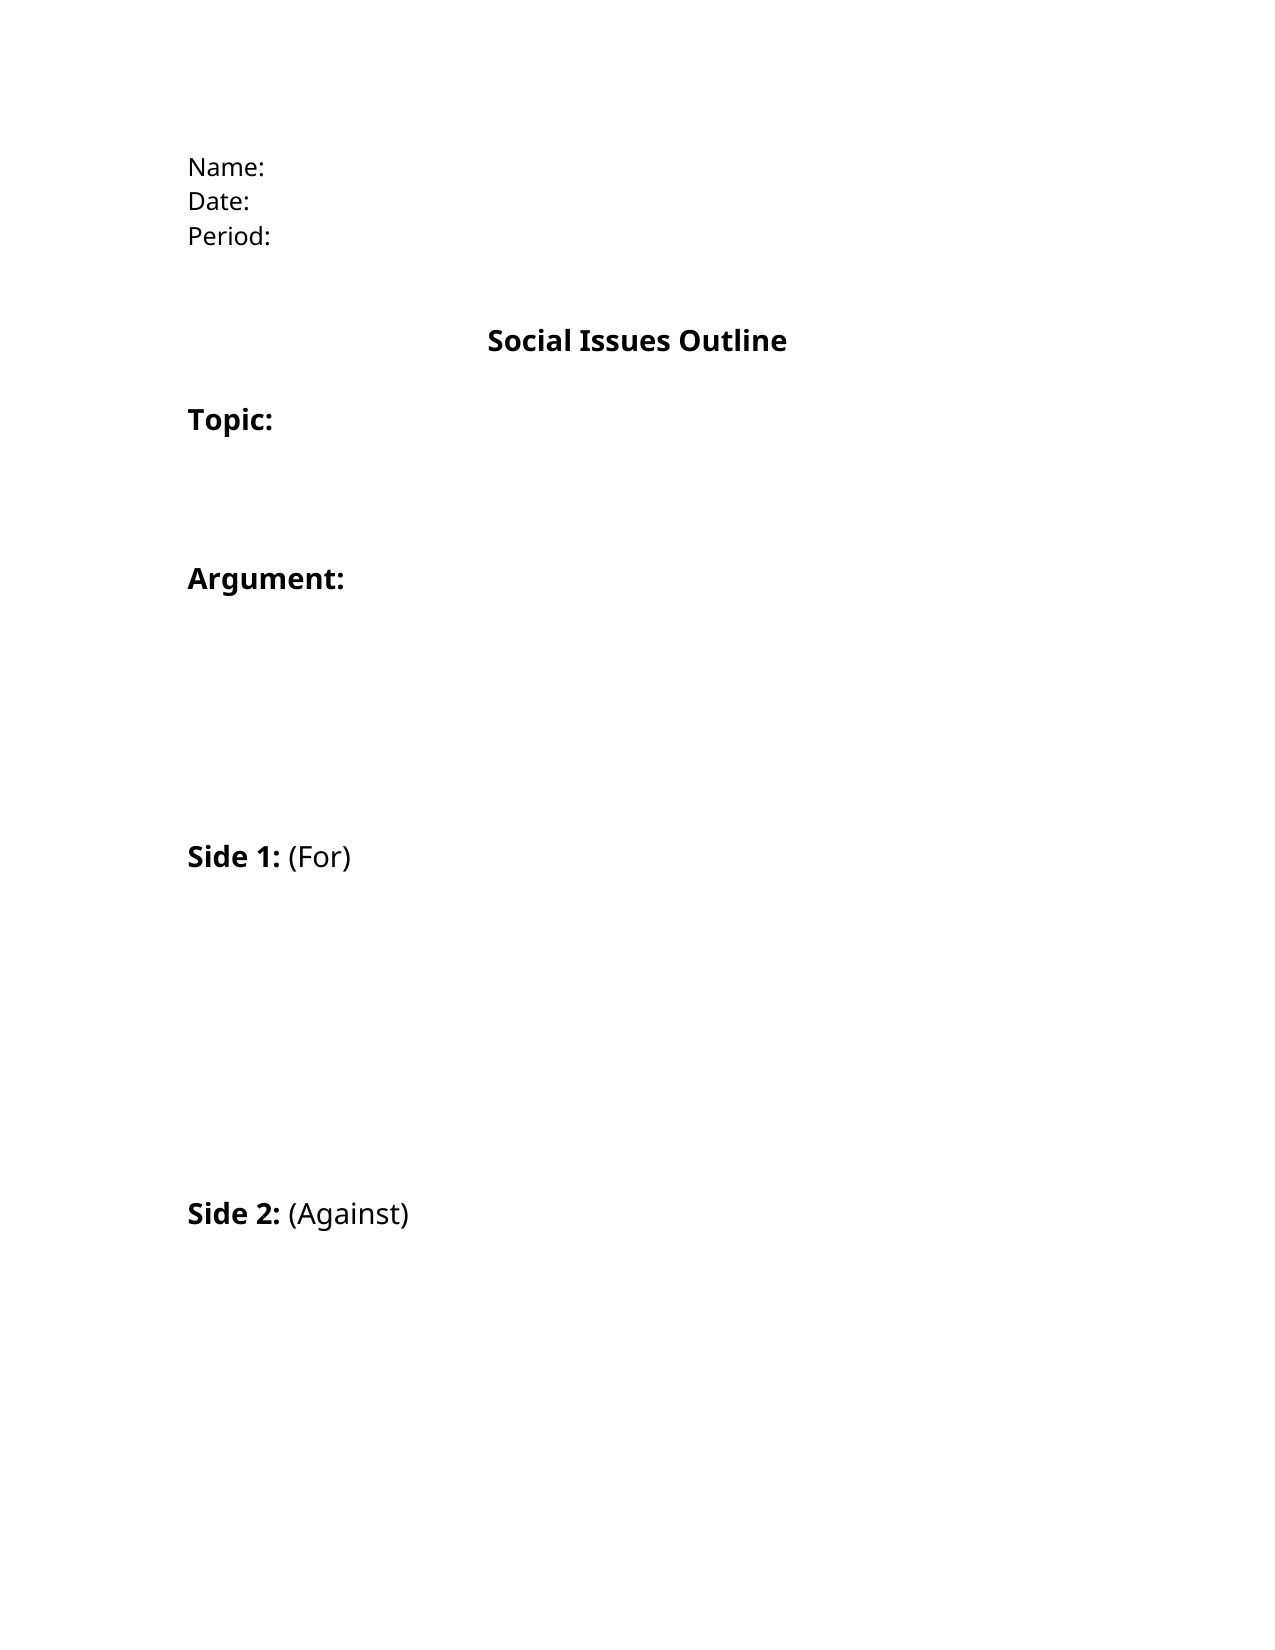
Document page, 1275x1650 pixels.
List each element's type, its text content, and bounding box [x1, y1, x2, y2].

text Period: [187, 218, 1087, 252]
text Argument: [187, 558, 1087, 598]
text Social Issues Outline [187, 320, 1087, 360]
text Date: [187, 184, 1087, 218]
text Name: [187, 150, 1087, 184]
text Side 2: (Against) [187, 1193, 1087, 1233]
text Side 1: (For) [187, 836, 1087, 876]
text Topic: [187, 400, 1087, 439]
